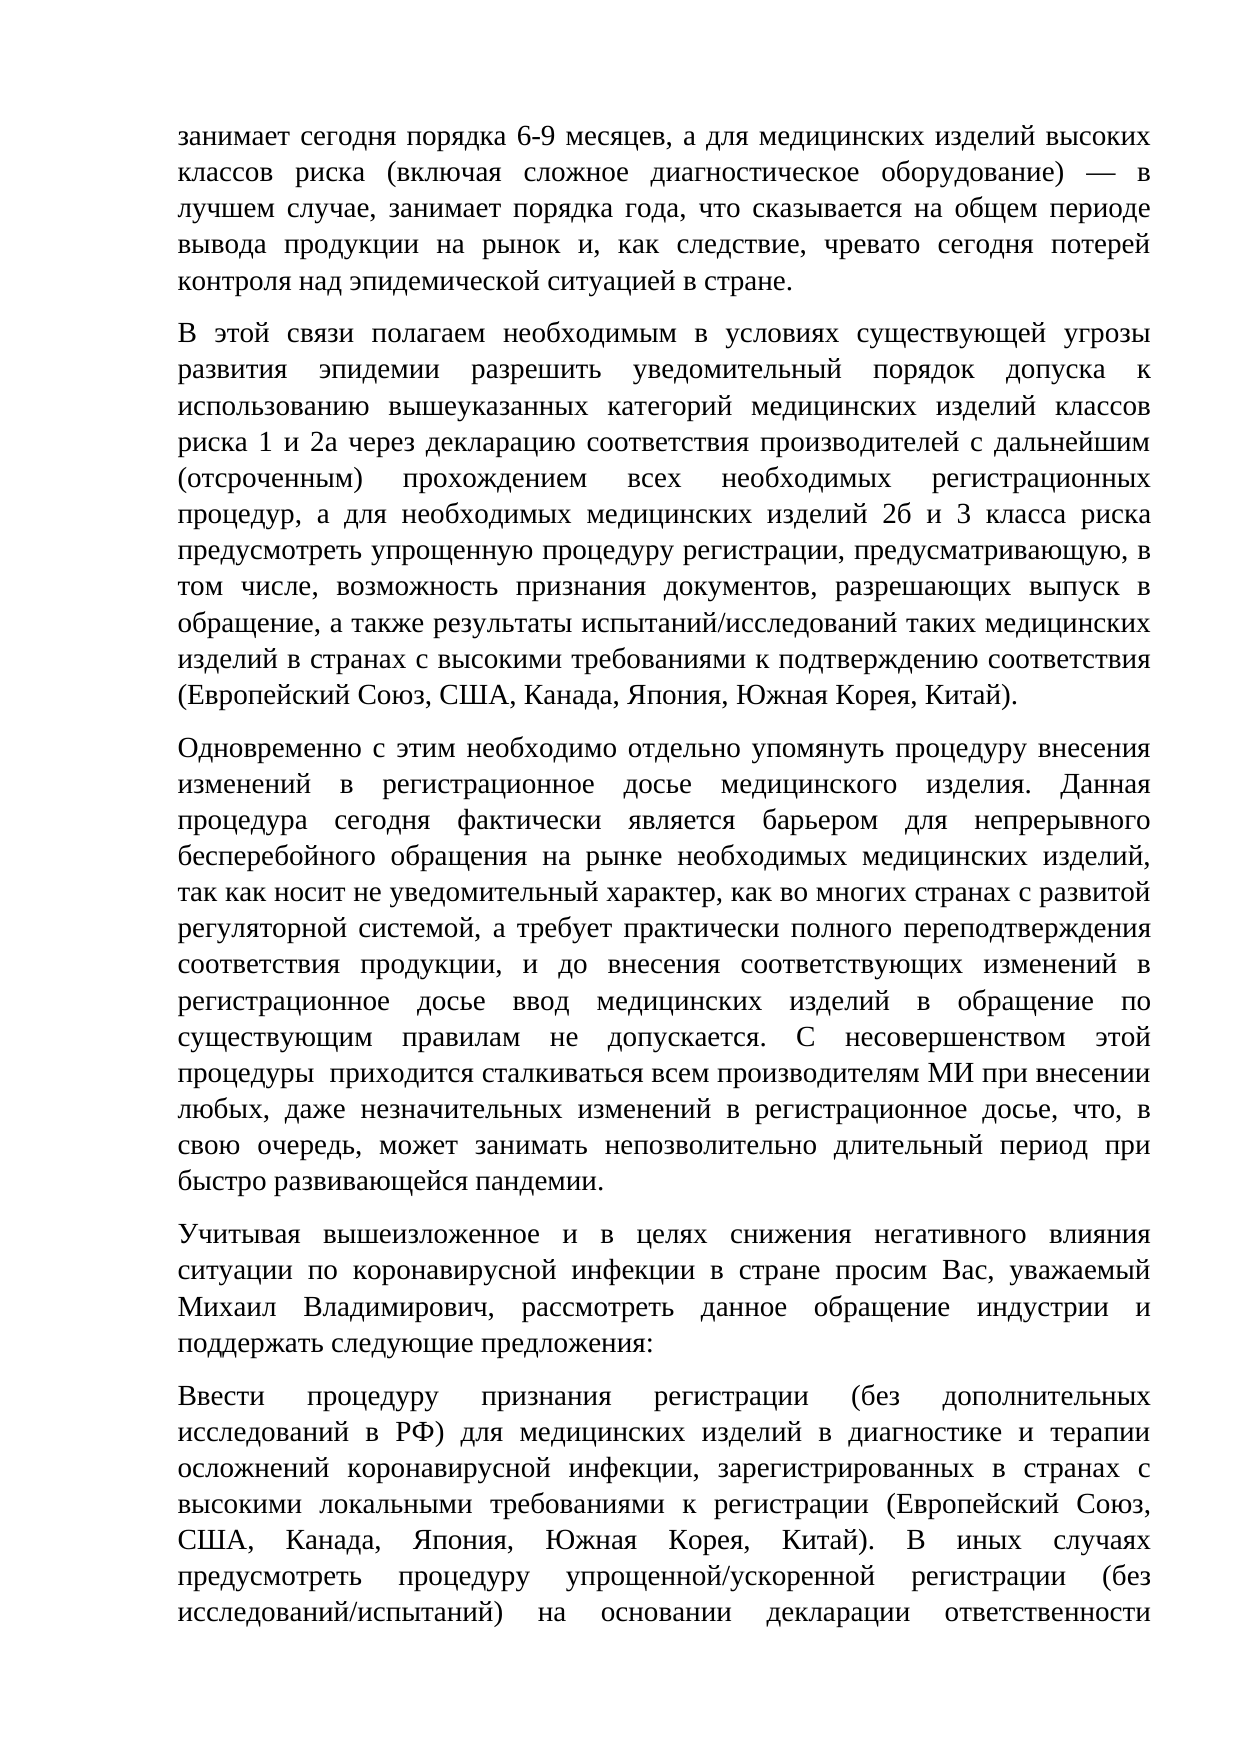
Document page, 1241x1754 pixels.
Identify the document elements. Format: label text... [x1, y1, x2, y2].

text Учитывая вышеизложенное и в целях снижения негативного влияния ситуации по коронавирусной инфекции в стране просим Вас, уважаемый Михаил Владимирович, рассмотреть данное обращение индустрии и поддержать следующие предложения: [177, 1216, 1152, 1358]
text Одновременно с этим необходимо отдельно упомянуть процедуру внесения изменений в регистрационное досье медицинского изделия. Данная процедура сегодня фактически является барьером для непрерывного бесперебойного обращения на рынке необходимых медицинских изделий, так как носит не уведомительный характер, как во многих странах с развитой регуляторной системой, а требует практически полного переподтверждения соответствия продукции, и до внесения соответствующих изменений в регистрационное досье ввод медицинских изделий в обращение по существующим правилам не допускается. С несовершенством этой процедуры приходится сталкиваться всем производителям МИ при внесении любых, даже незначительных изменений в регистрационное досье, что, в свою очередь, может занимать непозволительно длительный период при быстро развивающейся пандемии. [177, 730, 1152, 1197]
text В этой связи полагаем необходимым в условиях существующей угрозы развития эпидемии разрешить уведомительный порядок допуска к использованию вышеуказанных категорий медицинских изделий классов риска 1 и 2а через декларацию соответствия производителей с дальнейшим (отсроченным) прохождением всех необходимых регистрационных процедур, а для необходимых медицинских изделий 2б и 3 класса риска предусмотреть упрощенную процедуру регистрации, предусматривающую, в том числе, возможность признания документов, разрешающих выпуск в обращение, а также результаты испытаний/исследований таких медицинских изделий в странах с высокими требованиями к подтверждению соответствия (Европейский Союз, США, Канада, Япония, Южная Корея, Китай). [177, 316, 1152, 711]
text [177, 1378, 1152, 1628]
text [177, 118, 1152, 296]
